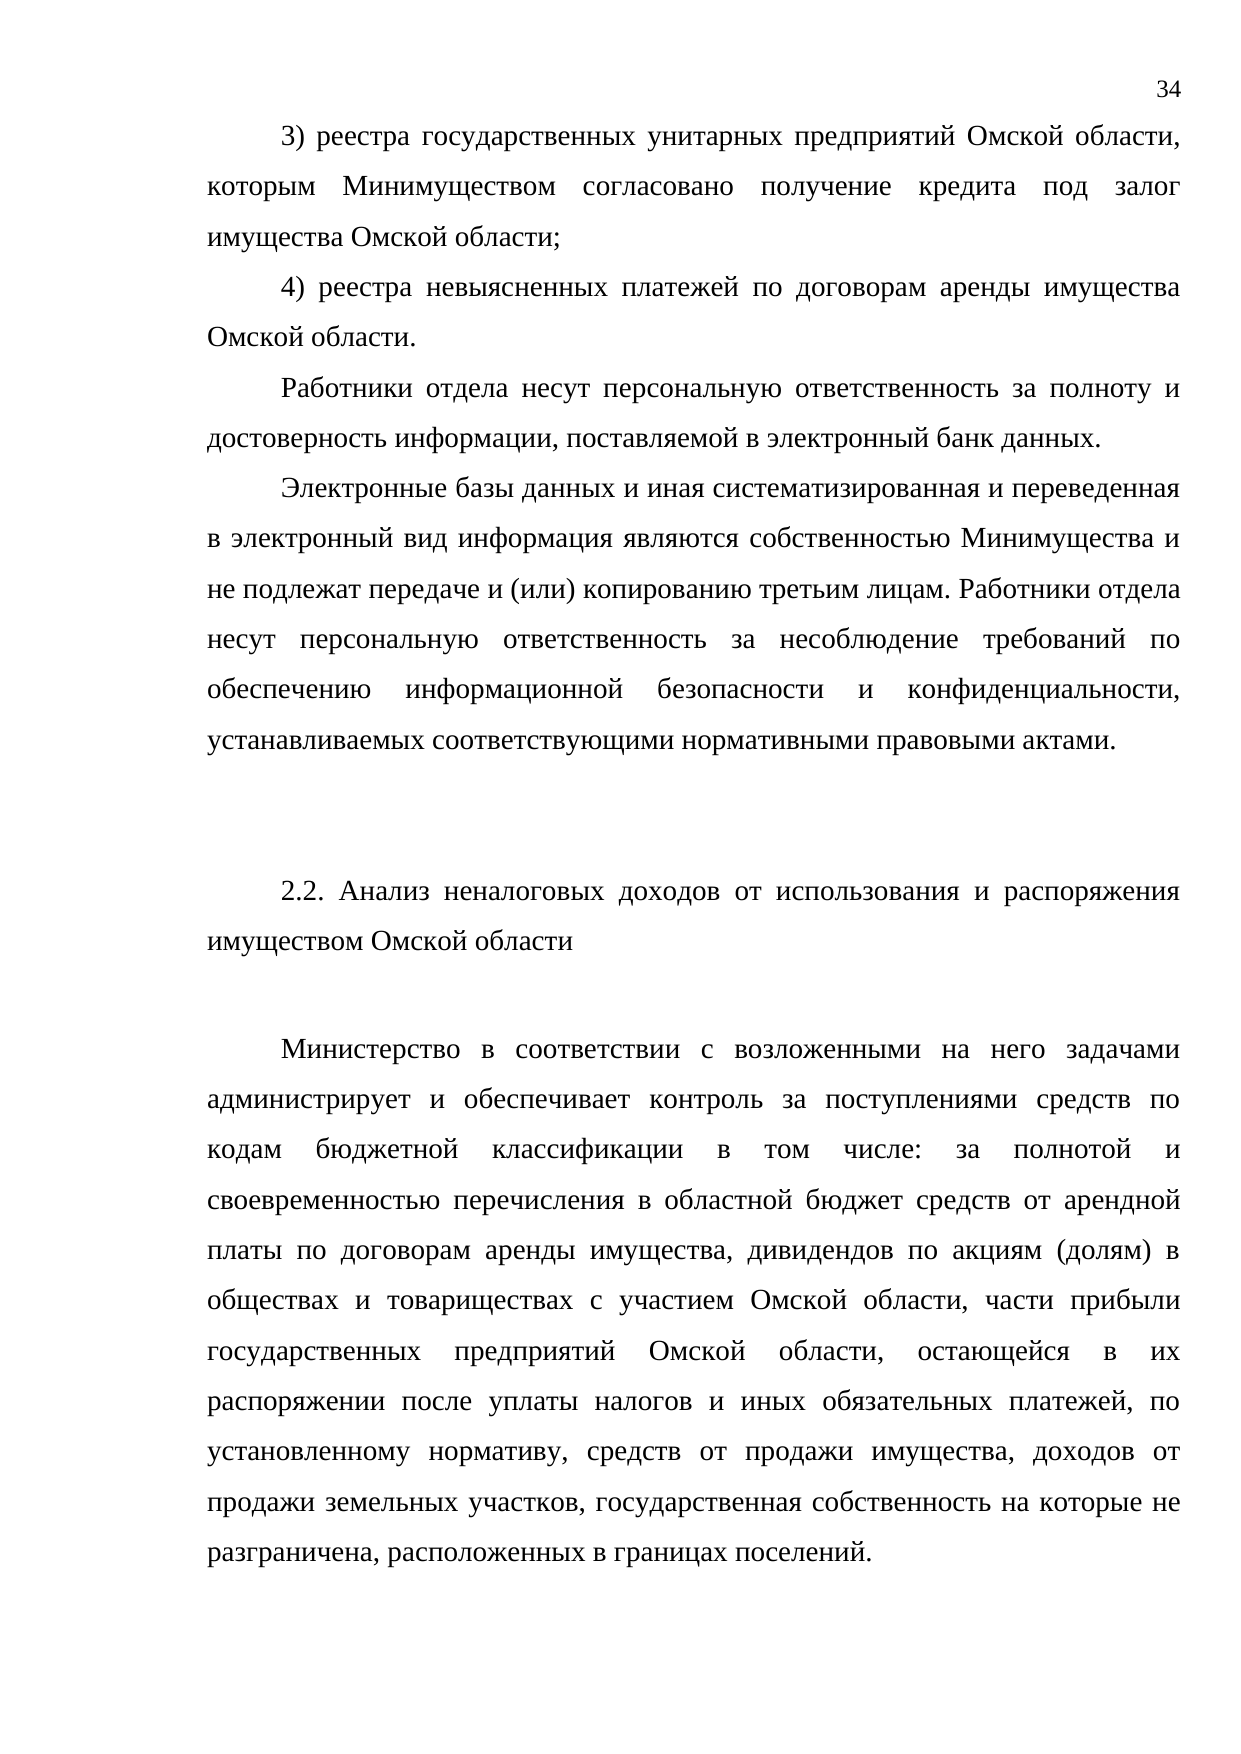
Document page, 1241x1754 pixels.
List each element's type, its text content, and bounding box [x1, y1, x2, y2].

text Работники отдела несут персональную ответственность за полноту и достоверность информации, поставляемой в электронный банк данных. [207, 370, 1181, 453]
text 2.2. Анализ неналоговых доходов от использования и распоряжения имуществом Омской области [207, 873, 1181, 957]
text Электронные базы данных и иная систематизированная и переведенная в электронный вид информация являются собственностью Минимущества и не подлежат передаче и (или) копированию третьим лицам. Работники отдела несут персональную ответственность за несоблюдение требований по обеспечению информационной безопасности и конфиденциальности, устанавливаемых соответствующими нормативными правовыми актами. [207, 470, 1181, 755]
text 3) реестра государственных унитарных предприятий Омской области, которым Минимуществом согласовано получение кредита под залог имущества Омской области; [207, 118, 1181, 252]
text 4) реестра невыясненных платежей по договорам аренды имущества Омской области. [207, 269, 1181, 353]
text Министерство в соответствии с возложенными на него задачами администрирует и обеспечивает контроль за поступлениями средств по кодам бюджетной классификации в том числе: за полнотой и своевременностью перечисления в областной бюджет средств от арендной платы по договорам аренды имущества, дивидендов по акциям (долям) в обществах и товариществах с участием Омской области, части прибыли государственных предприятий Омской области, остающейся в их распоряжении после уплаты налогов и иных обязательных платежей, по установленному нормативу, средств от продажи имущества, доходов от продажи земельных участков, государственная собственность на которые не разграничена, расположенных в границах поселений. [207, 1031, 1181, 1568]
